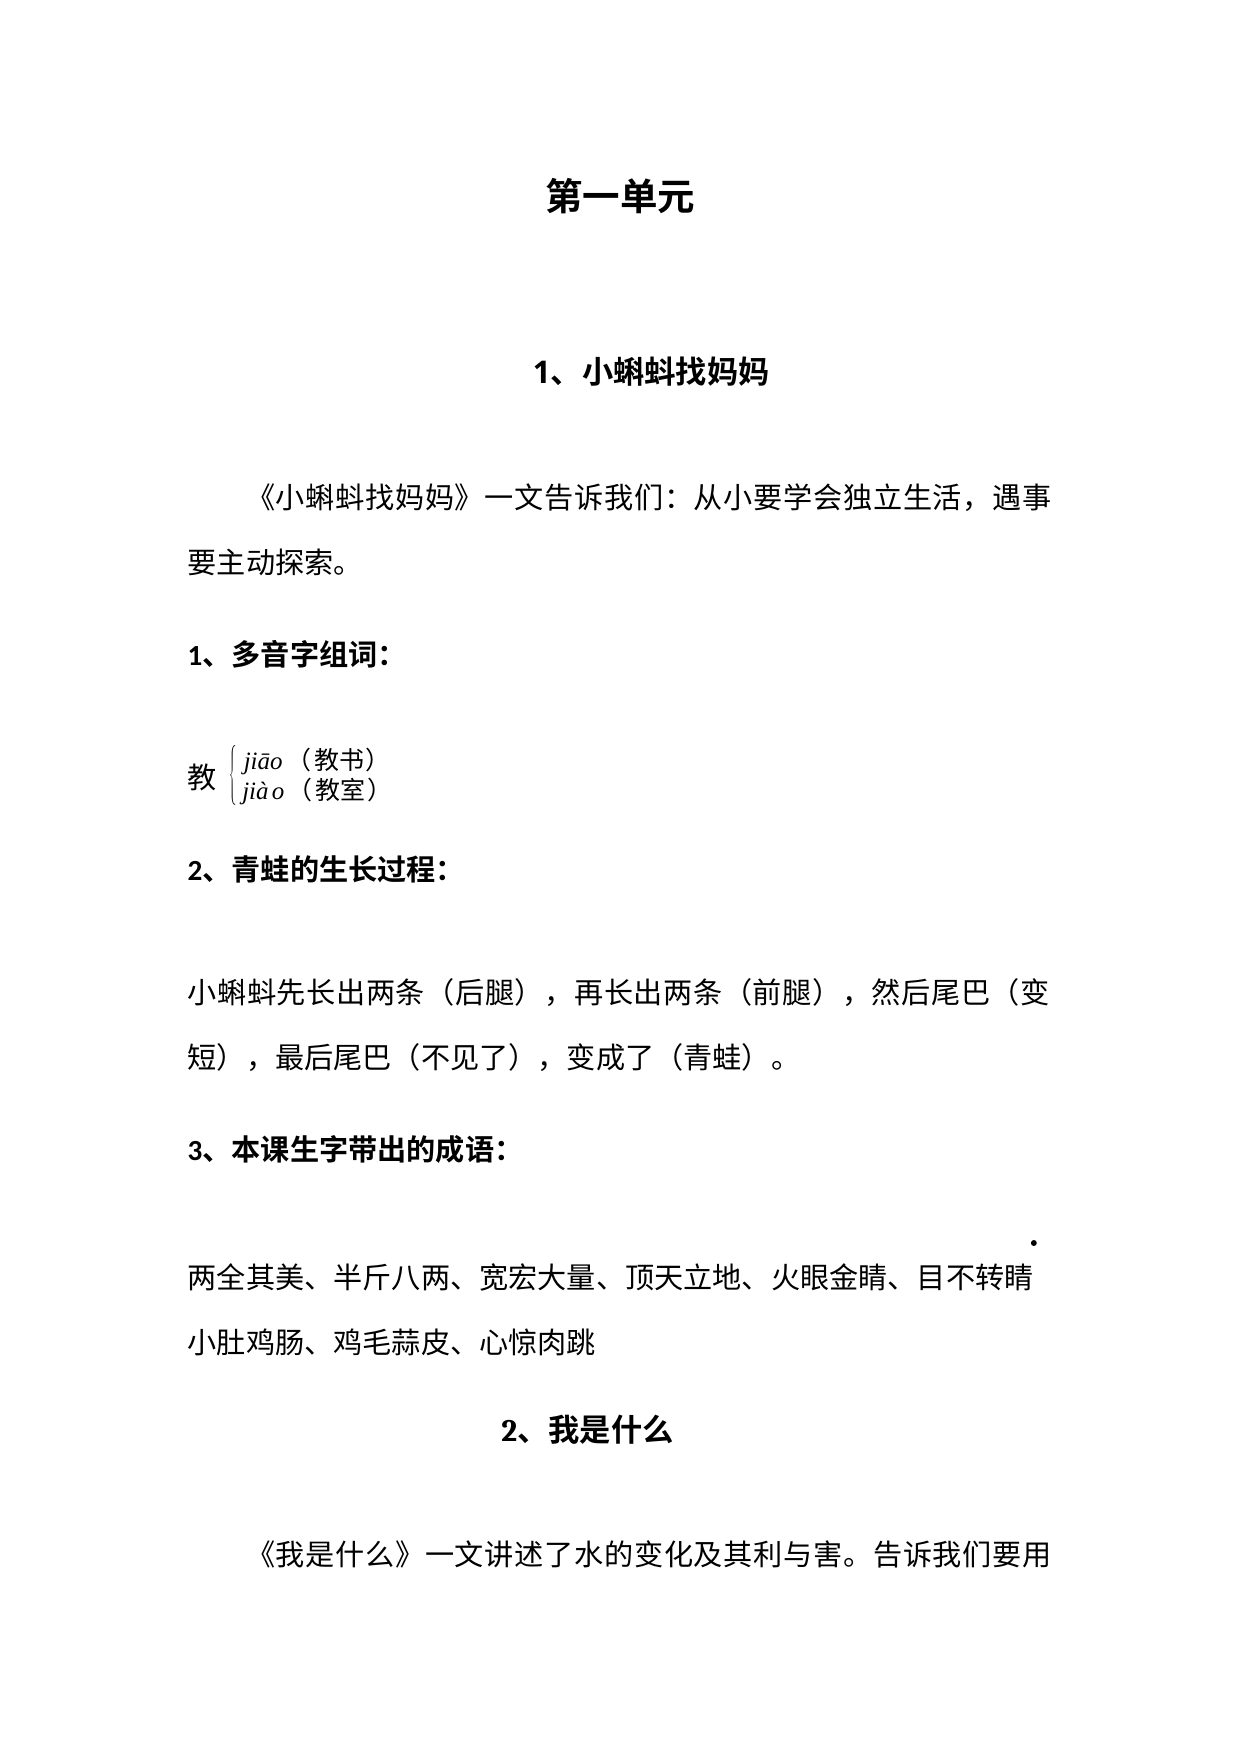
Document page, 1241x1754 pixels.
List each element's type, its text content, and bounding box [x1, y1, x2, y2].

text 小蝌蚪先长出两条（后腿），再长出两条（前腿），然后尾巴（变短），最后尾巴（不见了），变成了（青蛙）。 [187, 958, 1053, 1088]
subtitle 2、我是什么 [187, 1395, 1053, 1460]
text 教 [187, 743, 1053, 808]
subtitle 1、小蝌蚪找妈妈 [187, 338, 1053, 403]
text 《小蝌蚪找妈妈》一文告诉我们：从小要学会独立生活，遇事要主动探索。 [187, 463, 1053, 593]
subtitle 1、多音字组词： [187, 620, 1053, 685]
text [187, 1520, 1053, 1585]
subtitle 第一单元 [187, 162, 1053, 227]
subtitle 2、青蛙的生长过程： [187, 835, 1053, 900]
subtitle 3、本课生字带出的成语： [187, 1115, 1053, 1180]
text 小肚鸡肠、鸡毛蒜皮、心惊肉跳 [187, 1303, 1053, 1368]
text 两全其美、半斤八两、宽宏大量、顶天立地、火眼金睛、目不转睛 [187, 1238, 1053, 1303]
